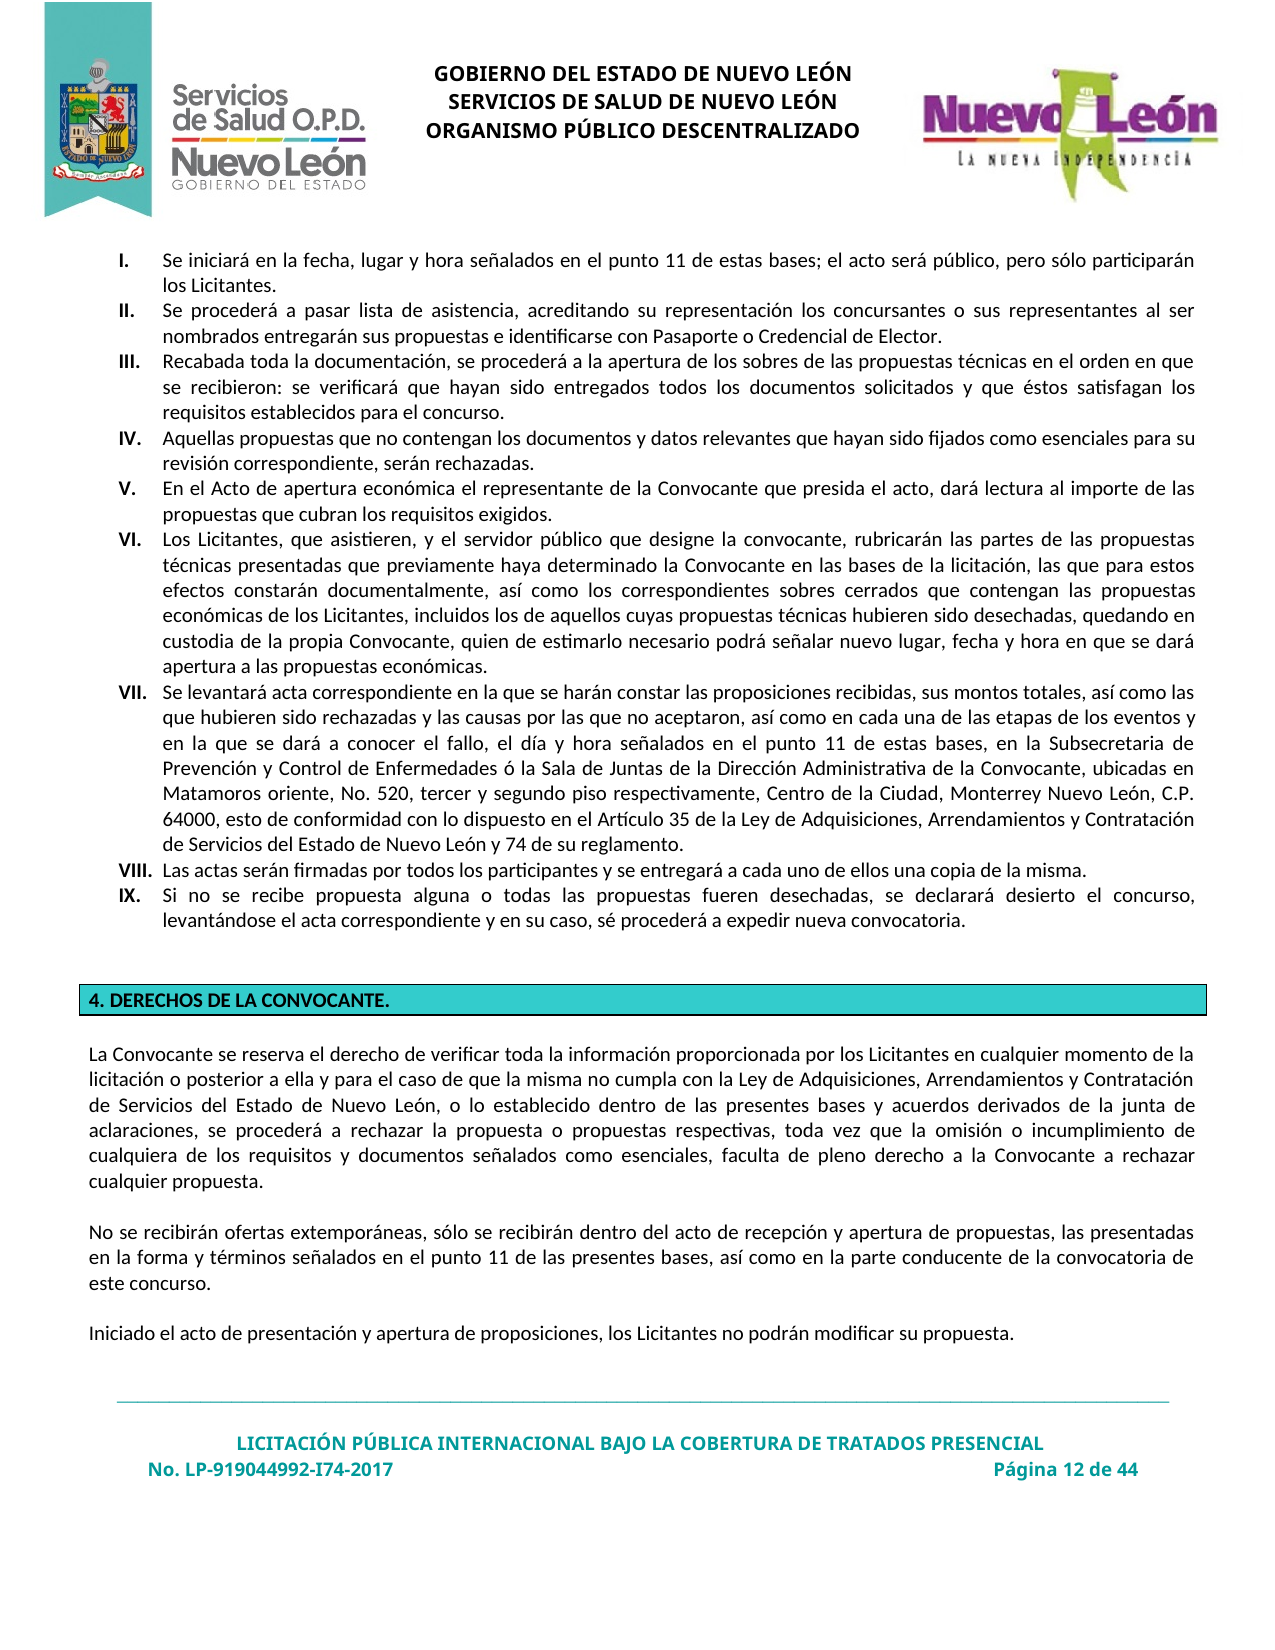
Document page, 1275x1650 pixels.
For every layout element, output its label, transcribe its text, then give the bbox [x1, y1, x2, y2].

list Aquellas propuestas que no contengan los documentos y datos relevantes que hayan sido fijados como esenciales para su revisión correspondiente, serán rechazadas. [118, 425, 1197, 476]
text No se recibirán ofertas extemporáneas, sólo se recibirán dentro del acto de recepción y apertura de propuestas, las presentadas en la forma y términos señalados en el punto 11 de las presentes bases, así como en la parte conducente de la convocatoria de este concurso. [89, 1219, 1197, 1295]
list Si no se recibe propuesta alguna o todas las propuestas fueren desechadas, se declarará desierto el concurso, levantándose el acta correspondiente y en su caso, sé procederá a expedir nueva convocatoria. [118, 882, 1197, 933]
list Recabada toda la documentación, se procederá a la apertura de los sobres de las propuestas técnicas en el orden en que se recibieron: se verificará que hayan sido entregados todos los documentos solicitados y que éstos satisfagan los requisitos establecidos para el concurso. [118, 348, 1197, 425]
picture [15, 2, 1249, 229]
list Se levantará acta correspondiente en la que se harán constar las proposiciones recibidas, sus montos totales, así como las que hubieren sido rechazadas y las causas por las que no aceptaron, así como en cada una de las etapas de los eventos y en la que se dará a conocer el fallo, el día y hora señalados en el punto 11 de estas bases, en la Subsecretaria de Prevención y Control de Enfermedades ó la Sala de Juntas de la Dirección Administrativa de la Convocante, ubicadas en Matamoros oriente, No. 520, tercer y segundo piso respectivamente, Centro de la Ciudad, Monterrey Nuevo León, C.P. 64000, esto de conformidad con lo dispuesto en el Artículo 35 de la Ley de Adquisiciones, Arrendamientos y Contratación de Servicios del Estado de Nuevo León y 74 de su reglamento. [118, 679, 1197, 857]
text se reserva el derecho de verificar toda la información proporcionada por los Licitantes en cualquier momento de la licitación o posterior a ella y para el caso de que la misma no cumpla con de Adquisiciones, Arrendamientos y Contratación de Servicios del Estado de Nuevo León, o lo establecido dentro de las presentes bases y acuerdos derivados de la junta de aclaraciones, se procederá a rechazar la propuesta o propuestas respectivas, toda vez que la omisión o incumplimiento de cualquiera de los requisitos y documentos señalados como esenciales, faculta de pleno derecho a la Convocante a rechazar cualquier propuesta. [89, 1041, 1197, 1193]
text Iniciado el acto de presentación y apertura de proposiciones, los Licitantes no podrán modificar su propuesta. [89, 1321, 1197, 1346]
list En el Acto de apertura económica el representante de la Convocante que presida el acto, dará lectura al importe de las propuestas que cubran los requisitos exigidos. [118, 476, 1197, 526]
list Se procederá a pasar lista de asistencia, acreditando su representación los concursantes o sus representantes al ser nombrados entregarán sus propuestas e identificarse con Pasaporte o Credencial de Elector. [118, 298, 1197, 348]
list Las actas serán firmadas por todos los participantes y se entregará a cada uno de ellos una copia de la misma. [118, 857, 1197, 882]
list Los Licitantes, que asistieren, y el servidor público que designe la convocante, rubricarán las partes de las propuestas técnicas presentadas que previamente haya determinado la Convocante en las bases de la licitación, las que para estos efectos constarán documentalmente, así como los correspondientes sobres cerrados que contengan las propuestas económicas de los Licitantes, incluidos los de aquellos cuyas propuestas técnicas hubieren sido desechadas, quedando en custodia de la propia Convocante, quien de estimarlo necesario podrá señalar nuevo lugar, fecha y hora en que se dará apertura a las propuestas económicas. [118, 526, 1197, 679]
list Se iniciará en la fecha, lugar y hora señalados en el punto 11 de estas bases; el acto será público, pero sólo participarán los Licitantes. [118, 247, 1197, 298]
text 4. DERECHOS DE LA CONVOCANTE. [80, 985, 1206, 1014]
